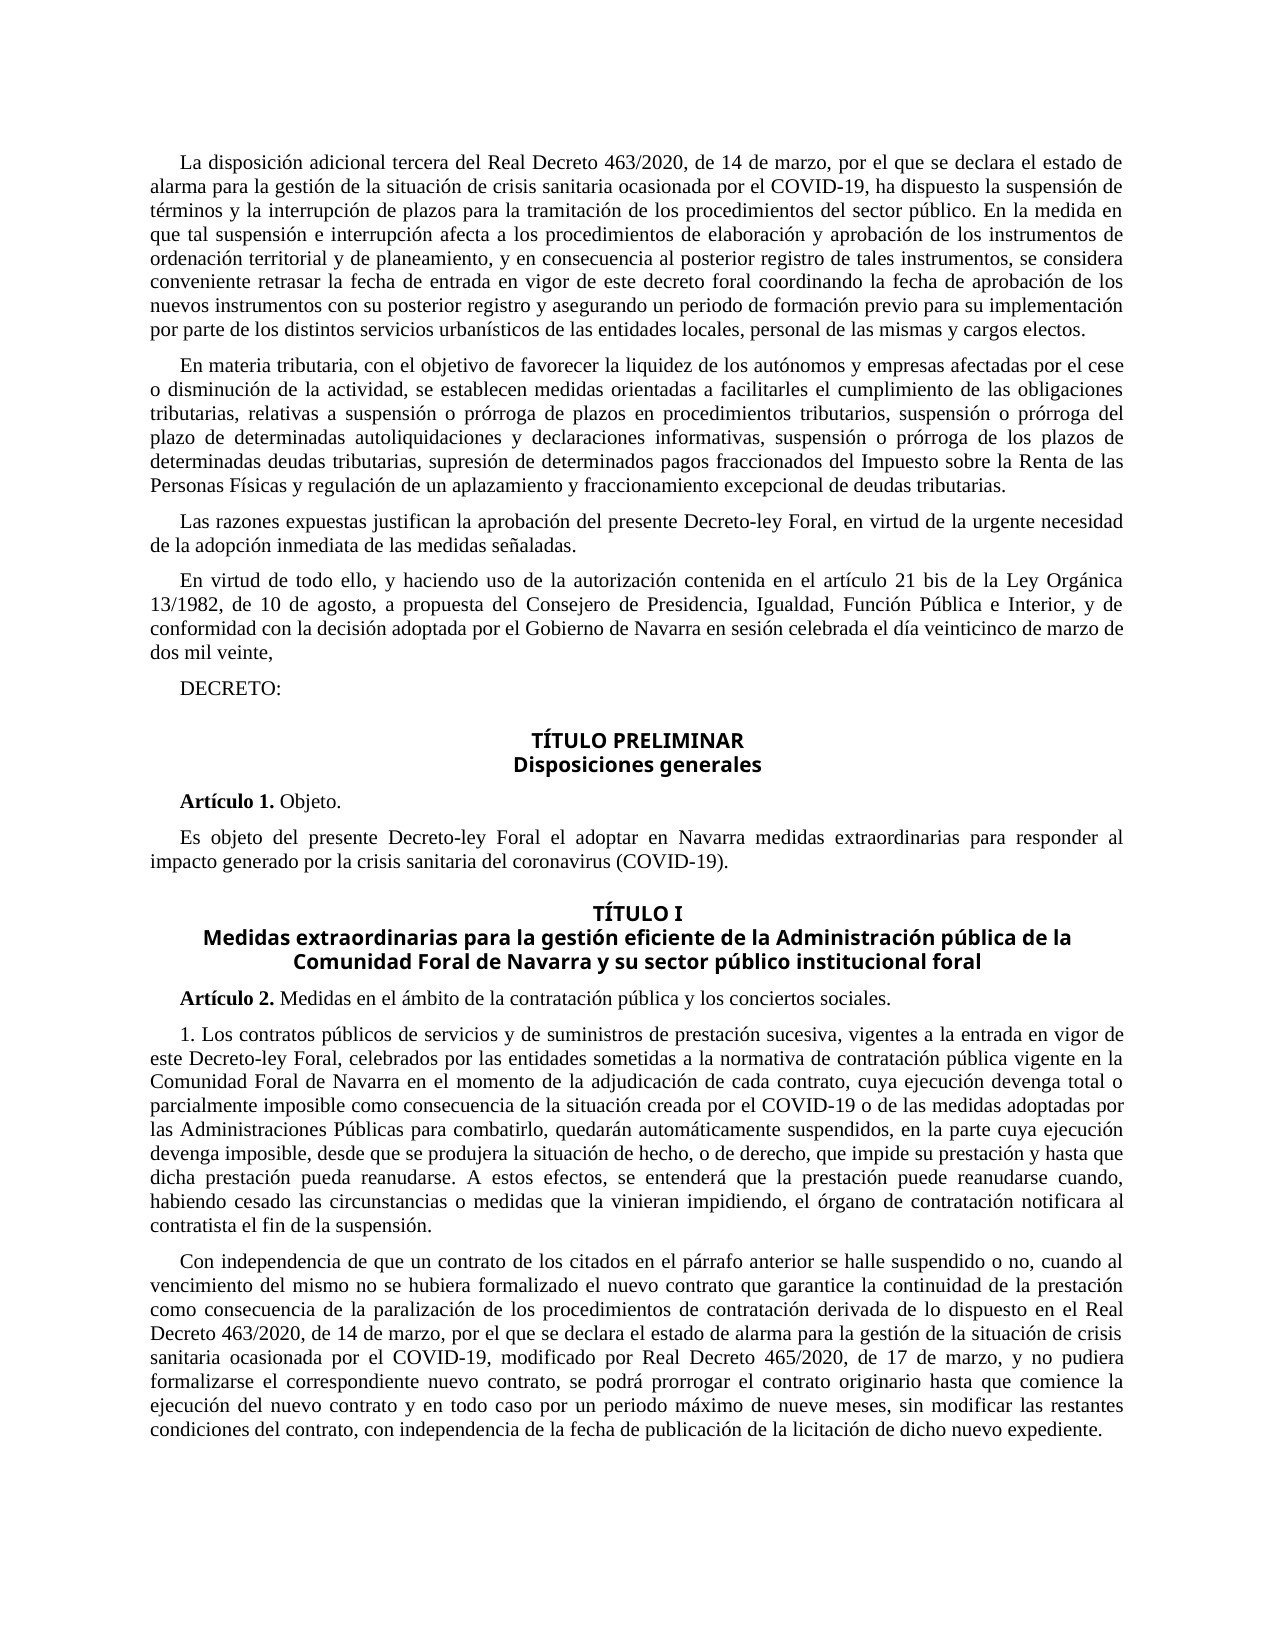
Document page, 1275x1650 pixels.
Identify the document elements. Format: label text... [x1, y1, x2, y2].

text En materia tributaria, con el objetivo de favorecer la liquidez de los autónomos y empresas afectadas por el cese o disminución de la actividad, se establecen medidas orientadas a facilitarles el cumplimiento de las obligaciones tributarias, relativas a suspensión o prórroga de plazos en procedimientos tributarios, suspensión o prórroga del plazo de determinadas autoliquidaciones y declaraciones informativas, suspensión o prórroga de los plazos de determinadas deudas tributarias, supresión de determinados pagos fraccionados del Impuesto sobre la Renta de las Personas Físicas y regulación de un aplazamiento y fraccionamiento excepcional de deudas tributarias. [150, 353, 1125, 497]
text DECRETO: [150, 676, 1125, 700]
text Con independencia de que un contrato de los citados en el párrafo anterior se halle suspendido o no, cuando al vencimiento del mismo no se hubiera formalizado el nuevo contrato que garantice la continuidad de la prestación como consecuencia de la paralización de los procedimientos de contratación derivada de lo dispuesto en el Real Decreto 463/2020, de 14 de marzo, por el que se declara el estado de alarma para la gestión de la situación de crisis sanitaria ocasionada por el COVID-19, modificado por Real Decreto 465/2020, de 17 de marzo, y no pudiera formalizarse el correspondiente nuevo contrato, se podrá prorrogar el contrato originario hasta que comience la ejecución del nuevo contrato y en todo caso por un periodo máximo de nueve meses, sin modificar las restantes condiciones del contrato, con independencia de la fecha de publicación de la licitación de dicho nuevo expediente. [150, 1249, 1125, 1441]
text Las razones expuestas justifican la aprobación del presente Decreto-ley Foral, en virtud de la urgente necesidad de la adopción inmediata de las medidas señaladas. [150, 509, 1125, 557]
text En virtud de todo ello, y haciendo uso de la autorización contenida en el artículo 21 bis de la Ley Orgánica 13/1982, de 10 de agosto, a propuesta del Consejero de Presidencia, Igualdad, Función Pública e Interior, y de conformidad con la decisión adoptada por el Gobierno de Navarra en sesión celebrada el día veinticinco de marzo de dos mil veinte, [150, 569, 1125, 664]
text 1. Los contratos públicos de servicios y de suministros de prestación sucesiva, vigentes a la entrada en vigor de este Decreto-ley Foral, celebrados por las entidades sometidas a la normativa de contratación pública vigente en la Comunidad Foral de Navarra en el momento de la adjudicación de cada contrato, cuya ejecución devenga total o parcialmente imposible como consecuencia de la situación creada por el COVID-19 o de las medidas adoptadas por las Administraciones Públicas para combatirlo, quedarán automáticamente suspendidos, en la parte cuya ejecución devenga imposible, desde que se produjera la situación de hecho, o de derecho, que impide su prestación y hasta que dicha prestación pueda reanudarse. A estos efectos, se entenderá que la prestación puede reanudarse cuando, habiendo cesado las circunstancias o medidas que la vinieran impidiendo, el órgano de contratación notificara al contratista el fin de la suspensión. [150, 1022, 1125, 1237]
text TÍTULO I Medidas extraordinarias para la gestión eficiente de la Administración pública de la Comunidad Foral de Navarra y su sector público institucional foral [150, 902, 1125, 974]
text TÍTULO PRELIMINAR Disposiciones generales [150, 730, 1125, 778]
text Es objeto del presente Decreto-ley Foral el adoptar en Navarra medidas extraordinarias para responder al impacto generado por la crisis sanitaria del coronavirus (COVID-19). [150, 825, 1125, 873]
text La disposición adicional tercera del Real Decreto 463/2020, de 14 de marzo, por el que se declara el estado de alarma para la gestión de la situación de crisis sanitaria ocasionada por el COVID-19, ha dispuesto la suspensión de términos y la interrupción de plazos para la tramitación de los procedimientos del sector público. En la medida en que tal suspensión e interrupción afecta a los procedimientos de elaboración y aprobación de los instrumentos de ordenación territorial y de planeamiento, y en consecuencia al posterior registro de tales instrumentos, se considera conveniente retrasar la fecha de entrada en vigor de este decreto foral coordinando la fecha de aprobación de los nuevos instrumentos con su posterior registro y asegurando un periodo de formación previo para su implementación por parte de los distintos servicios urbanísticos de las entidades locales, personal de las mismas y cargos electos. [150, 150, 1125, 342]
text Artículo 2. Medidas en el ámbito de la contratación pública y los conciertos sociales. [150, 986, 1125, 1010]
text Artículo 1. Objeto. [150, 789, 1125, 813]
